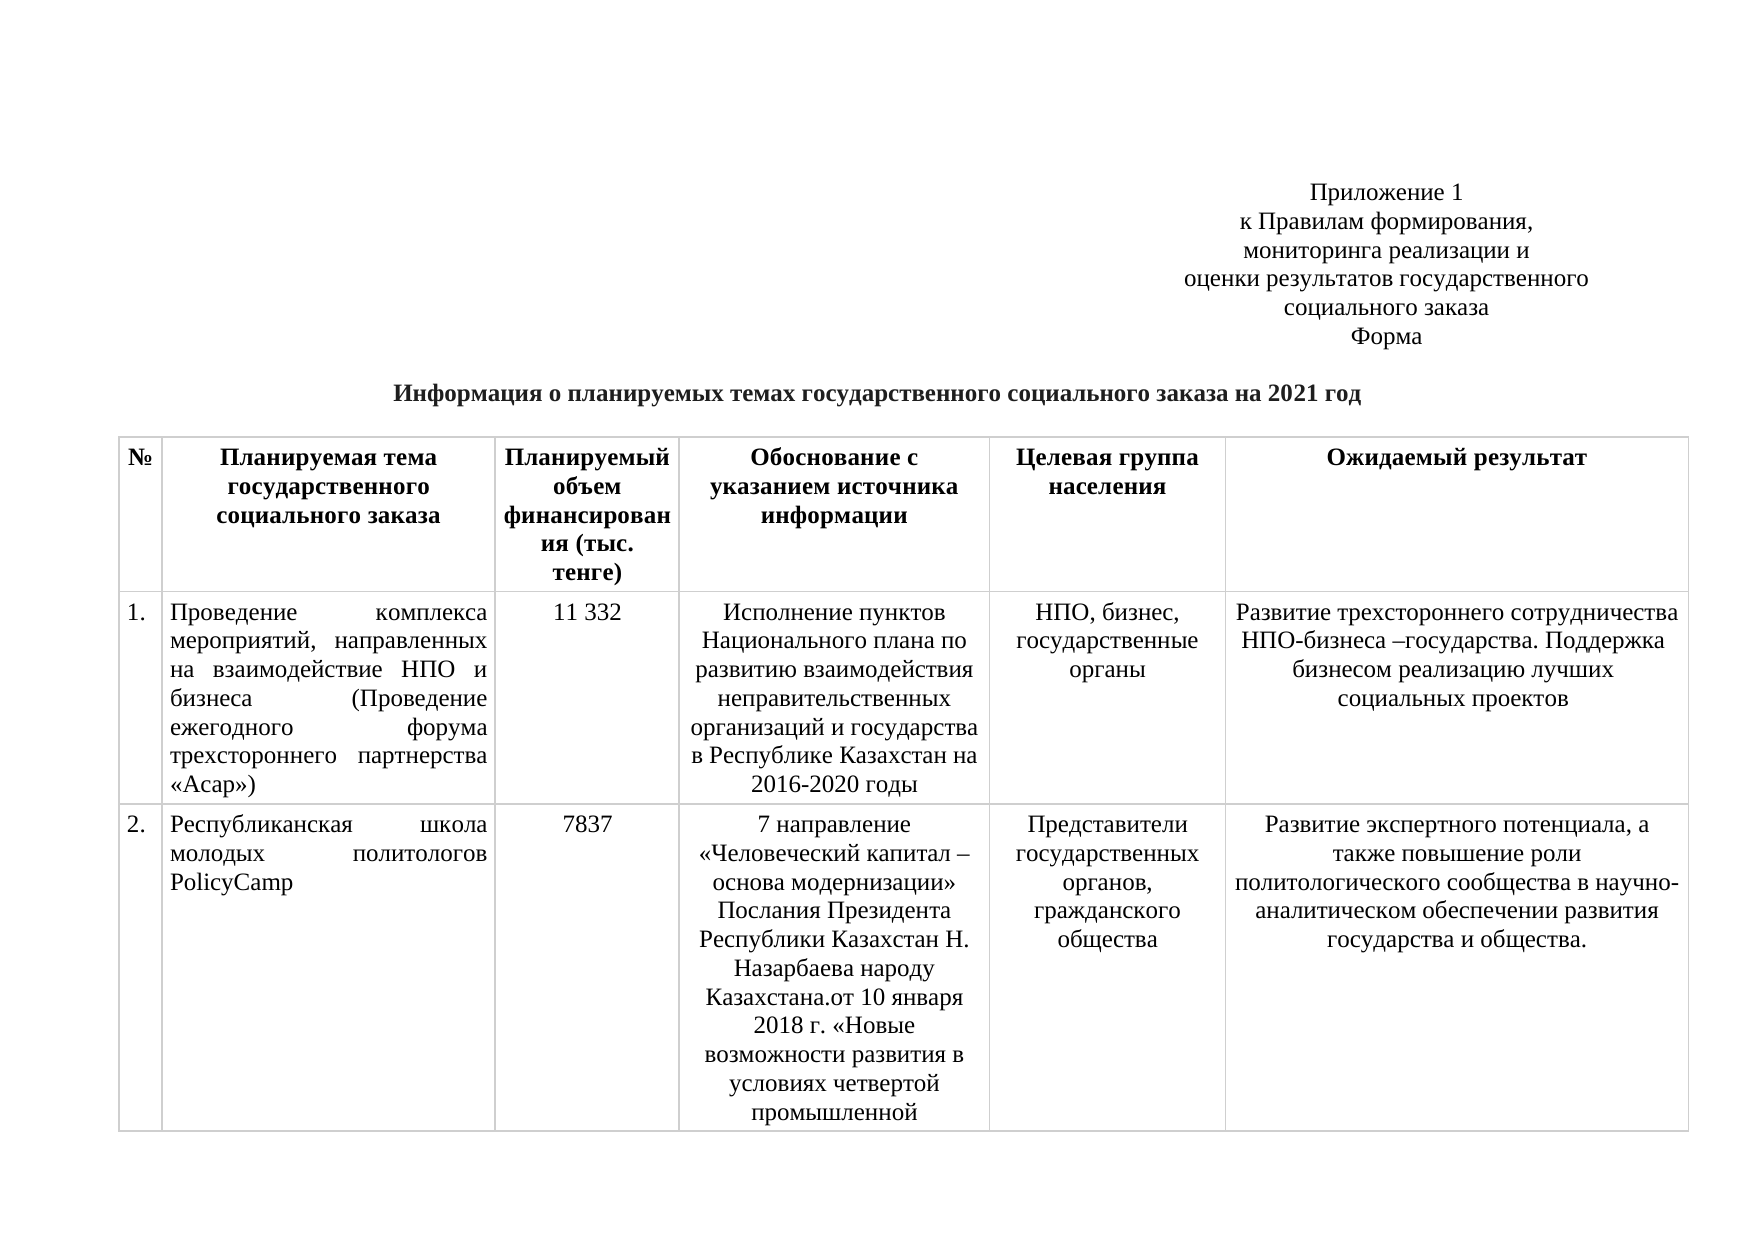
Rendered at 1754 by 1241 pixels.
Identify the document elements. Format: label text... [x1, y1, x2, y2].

table_header Обоснование с указанием источника информации [680, 438, 989, 591]
text Информация о планируемых темах государственного социального заказа на 2021 год [118, 378, 1636, 407]
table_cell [1226, 805, 1688, 1130]
table_cell 11 332 [496, 592, 678, 803]
table_header Целевая группа населения [990, 438, 1225, 591]
table_cell НПО, бизнес, государственные органы [990, 592, 1225, 803]
table_header Ожидаемый результат [1226, 438, 1688, 591]
table_header Планируемая тема государственного социального заказа [163, 438, 494, 591]
table_cell [120, 592, 161, 803]
text Форма [1137, 321, 1636, 350]
table_cell [120, 805, 161, 1130]
text Приложение 1 к Правилам формирования, мониторинга реализации и оценки результатов государственного социального заказа [1137, 177, 1636, 321]
table_header № [120, 438, 161, 591]
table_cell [990, 805, 1225, 1130]
table_cell Развитие трехстороннего сотрудничества НПО-бизнеса –государства. Поддержка бизнесом реализацию лучших социальных проектов [1226, 592, 1688, 803]
table_cell 7837 [496, 805, 678, 1130]
table_header Планируемый объем финансирования (тыс. тенге) [496, 438, 678, 591]
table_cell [163, 805, 494, 1130]
table_cell Проведение комплекса мероприятий, направленных на взаимодействие НПО и бизнеса (Проведение ежегодного форума трехстороннего партнерства «Асар») [163, 592, 494, 803]
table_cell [680, 805, 989, 1130]
table_cell Исполнение пунктов Национального плана по развитию взаимодействия неправительственных организаций и государства в Республике Казахстан на 2016-2020 годы [680, 592, 989, 803]
